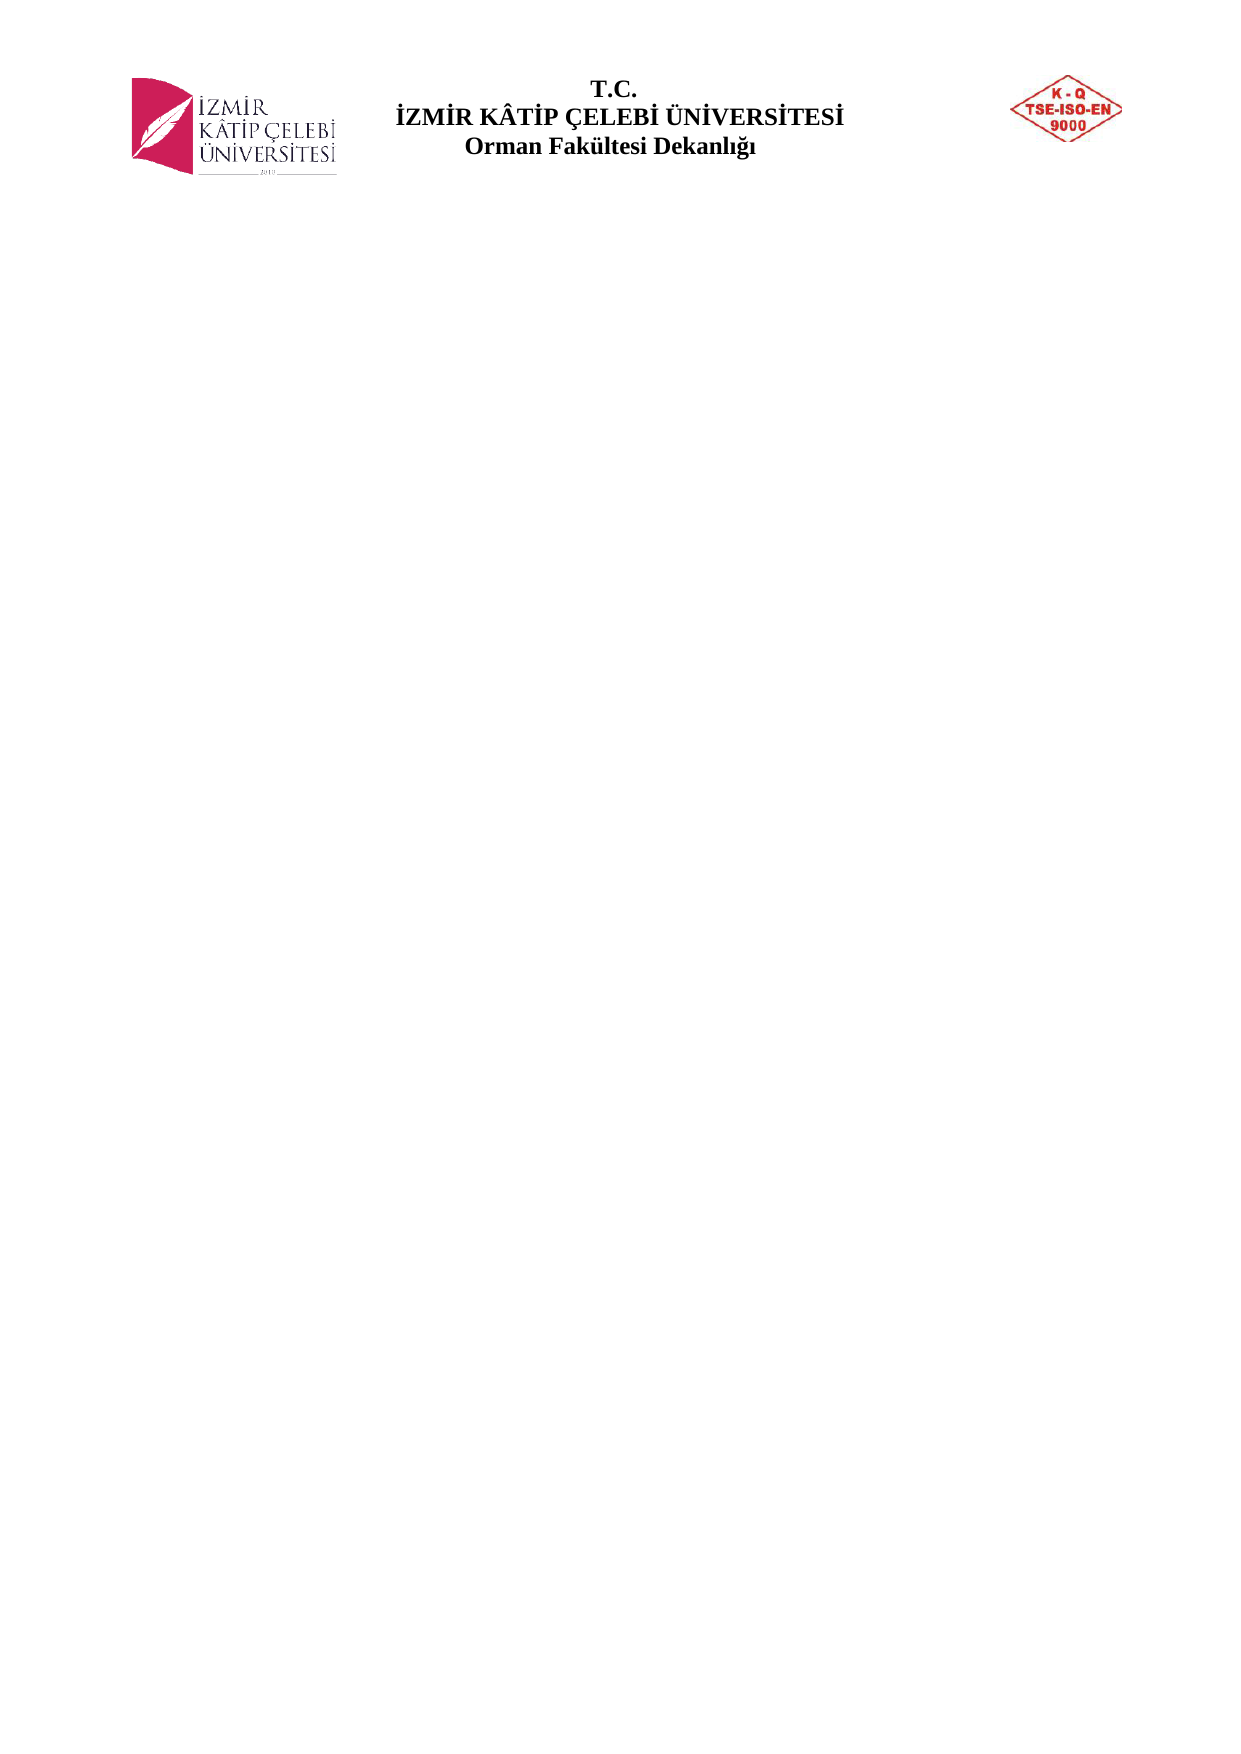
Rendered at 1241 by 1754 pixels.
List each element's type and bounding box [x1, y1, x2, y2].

picture [1009, 75, 1122, 141]
picture [128, 74, 338, 174]
